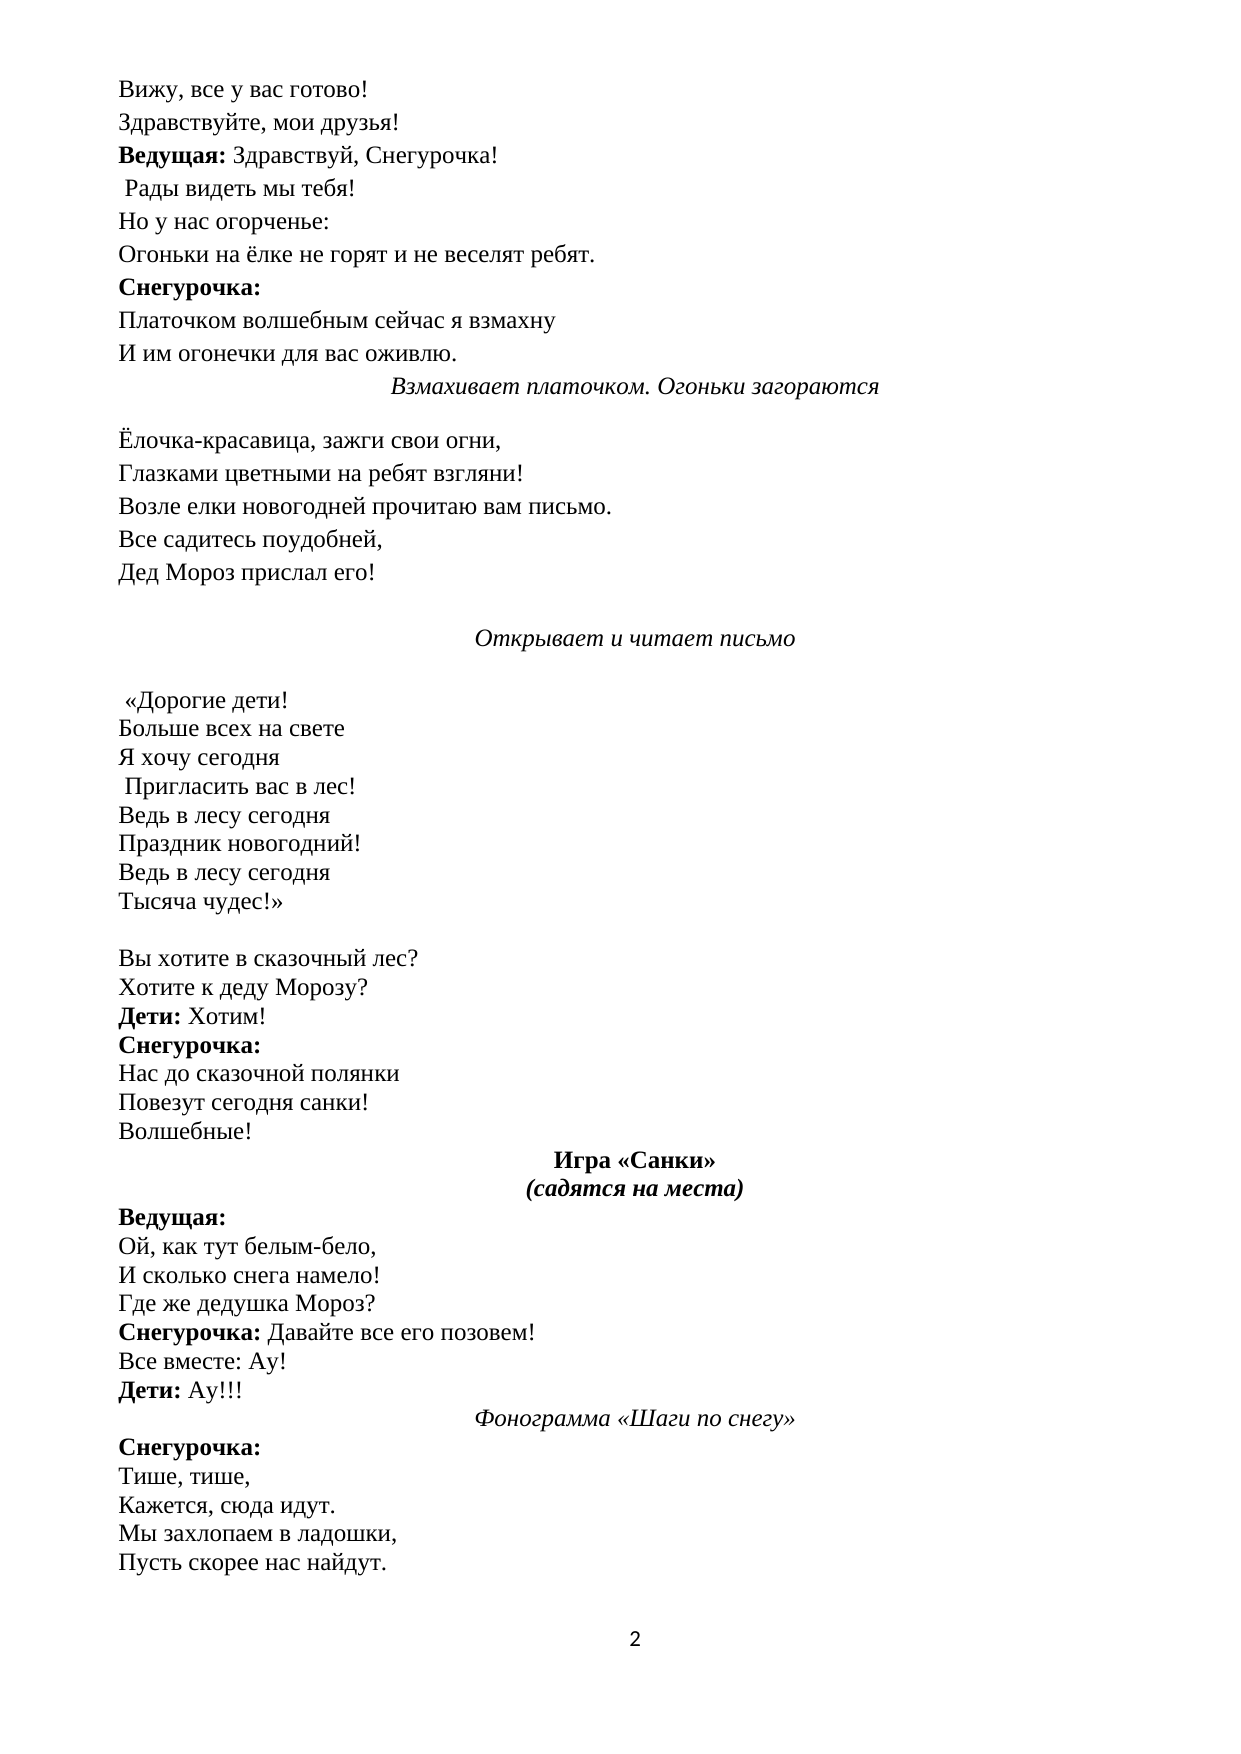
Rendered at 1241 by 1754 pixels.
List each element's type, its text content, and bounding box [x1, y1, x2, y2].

text Я хочу сегодня [118, 742, 1152, 771]
text Ведущая: [118, 1202, 1152, 1231]
text Ведущая: Здравствуй, Снегурочка! [118, 140, 1152, 169]
text Открывает и читает письмо [118, 623, 1152, 652]
text Пригласить вас в лес! [118, 771, 1152, 800]
text Огоньки на ёлке не горят и не веселят ребят. [118, 239, 1152, 268]
text Волшебные! [118, 1116, 1152, 1145]
text Дети: Ау!!! [118, 1375, 1152, 1403]
text «Дорогие дети! [118, 685, 1152, 713]
text Возле елки новогодней прочитаю вам письмо. [118, 491, 1152, 520]
text Повезут сегодня санки! [118, 1087, 1152, 1116]
text И им огонечки для вас оживлю. [118, 338, 1152, 367]
text Снегурочка: [118, 1432, 1152, 1461]
text Фонограмма «Шаги по снегу» [118, 1403, 1152, 1432]
text Ведь в лесу сегодня [118, 800, 1152, 828]
text Нас до сказочной полянки [118, 1058, 1152, 1087]
text Дети: Хотим! [118, 1001, 1152, 1030]
text Мы захлопаем в ладошки, [118, 1518, 1152, 1547]
text Дед Мороз прислал его! [118, 557, 1152, 586]
text Ёлочка-красавица, зажги свои огни, [118, 425, 1152, 454]
text Вы хотите в сказочный лес? [118, 943, 1152, 972]
text Все вместе: Ау! [118, 1346, 1152, 1375]
text Рады видеть мы тебя! [118, 173, 1152, 202]
text И сколько снега намело! [118, 1260, 1152, 1288]
text Тише, тише, [118, 1461, 1152, 1490]
text Хотите к деду Морозу? [118, 972, 1152, 1001]
text Платочком волшебным сейчас я взмахну [118, 305, 1152, 334]
text Здравствуйте, мои друзья! [118, 107, 1152, 136]
text (садятся на места) [118, 1173, 1152, 1202]
text Взмахивает платочком. Огоньки загораются [118, 371, 1152, 400]
text Глазками цветными на ребят взгляни! [118, 458, 1152, 487]
text Ой, как тут белым-бело, [118, 1231, 1152, 1260]
text Ведь в лесу сегодня [118, 857, 1152, 886]
text Тысяча чудес!» [118, 886, 1152, 915]
text Снегурочка: [118, 1030, 1152, 1058]
text Все садитесь поудобней, [118, 524, 1152, 553]
text Вижу, все у вас готово! [118, 74, 1152, 103]
text Пусть скорее нас найдут. [118, 1547, 1152, 1576]
text Но у нас огорченье: [118, 206, 1152, 235]
text Больше всех на свете [118, 713, 1152, 742]
text Снегурочка: [118, 272, 1152, 301]
text Где же дедушка Мороз? [118, 1288, 1152, 1317]
text Праздник новогодний! [118, 828, 1152, 857]
text Игра «Санки» [118, 1145, 1152, 1173]
text Кажется, сюда идут. [118, 1490, 1152, 1518]
text Снегурочка: Давайте все его позовем! [118, 1317, 1152, 1346]
